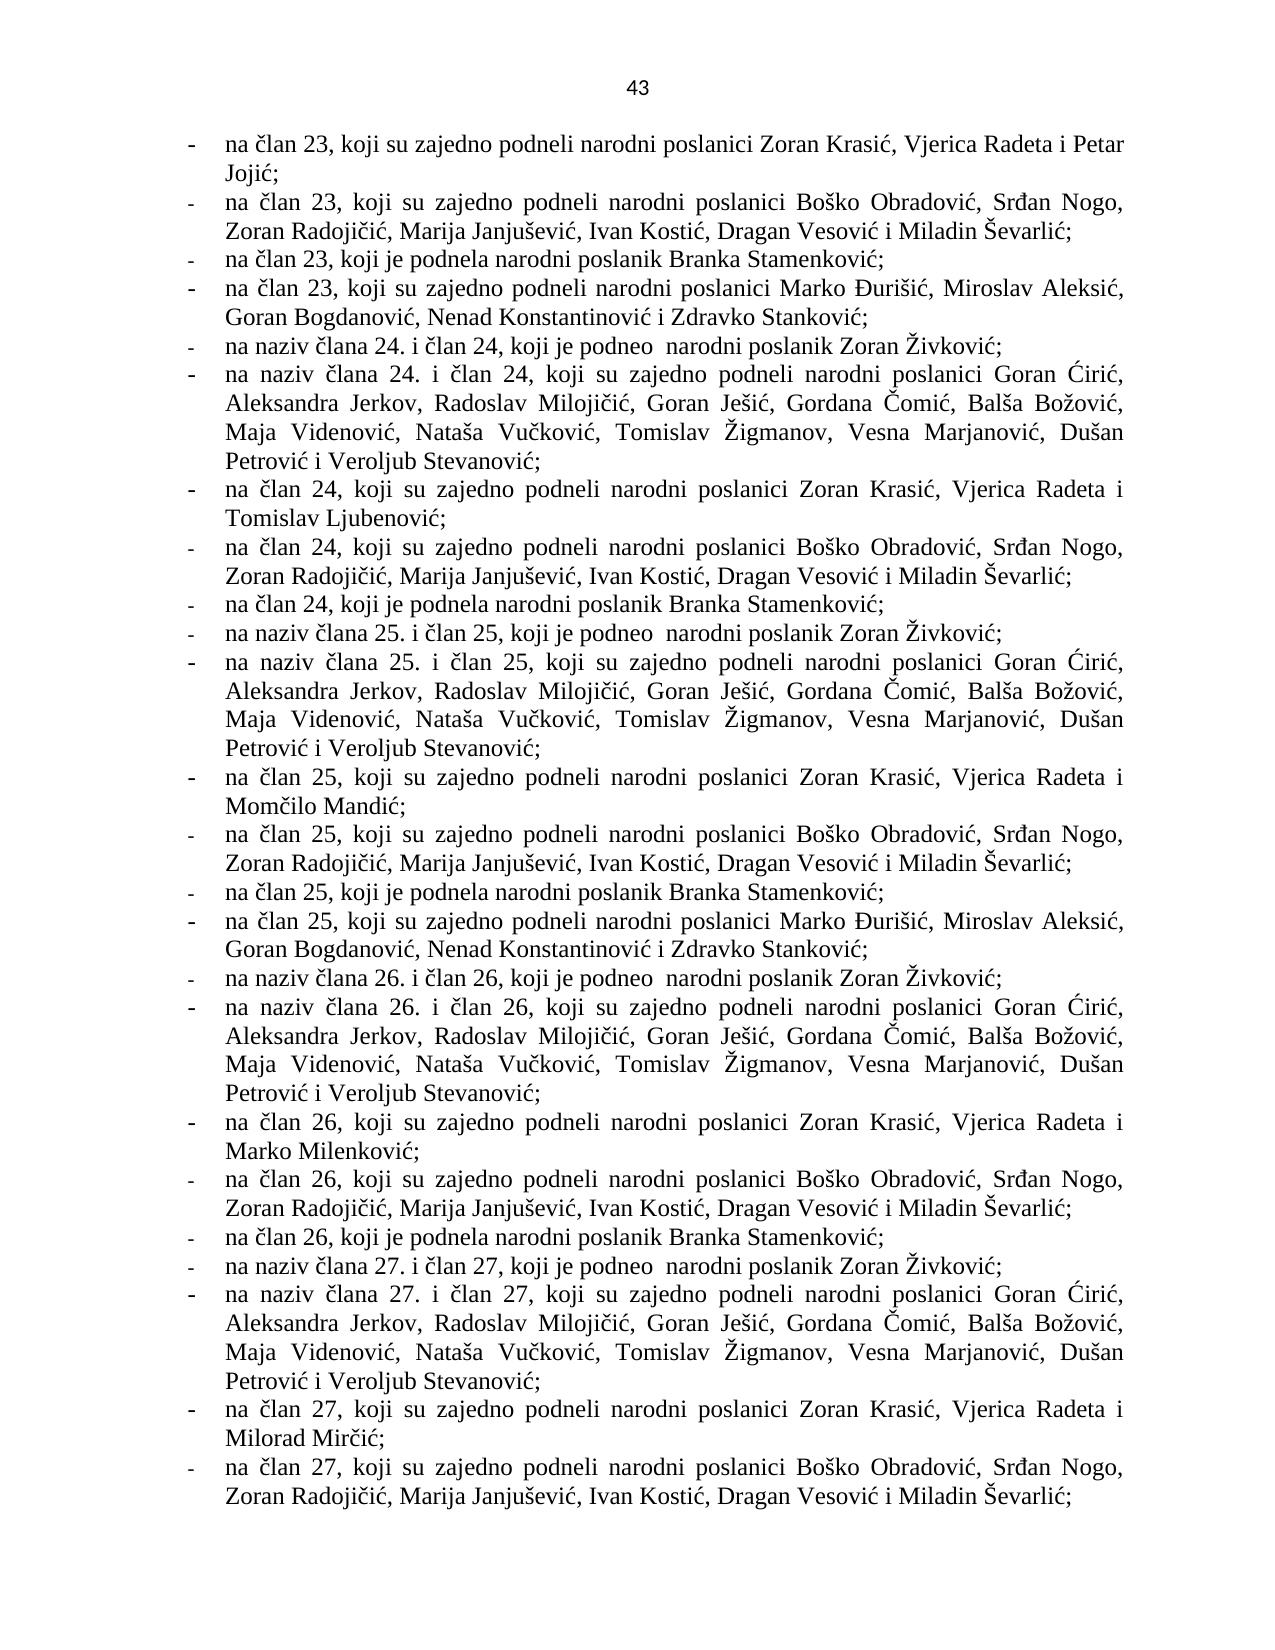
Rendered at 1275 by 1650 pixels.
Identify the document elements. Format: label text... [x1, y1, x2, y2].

list na naziv člana 24. i član 24, koji je podneo narodni poslanik Zoran Živković; [187, 331, 1125, 359]
list na član 24, koji je podnela narodni poslanik Branka Stamenković; [187, 589, 1125, 618]
list na naziv člana 26. i član 26, koji su zajedno podneli narodni poslanici Goran Ćirić, Aleksandra Jerkov, Radoslav Milojičić, Goran Ješić, Gordana Čomić, Balša Božović, Maja Videnović, Nataša Vučković, Tomislav Žigmanov, Vesna Marjanović, Dušan Petrović i Veroljub Stevanović; [187, 992, 1125, 1107]
list na naziv člana 26. i član 26, koji je podneo narodni poslanik Zoran Živković; [187, 963, 1125, 992]
list na član 26, koji su zajedno podneli narodni poslanici Zoran Krasić, Vjerica Radeta i Marko Milenković; [187, 1107, 1125, 1164]
list na naziv člana 25. i član 25, koji je podneo narodni poslanik Zoran Živković; [187, 618, 1125, 647]
list na član 26, koji su zajedno podneli narodni poslanici Boško Obradović, Srđan Nogo, Zoran Radojičić, Marija Janjušević, Ivan Kostić, Dragan Vesović i Miladin Ševarlić; [187, 1164, 1125, 1222]
list na član 23, koji je podnela narodni poslanik Branka Stamenković; [187, 244, 1125, 273]
list na naziv člana 25. i član 25, koji su zajedno podneli narodni poslanici Goran Ćirić, Aleksandra Jerkov, Radoslav Milojičić, Goran Ješić, Gordana Čomić, Balša Božović, Maja Videnović, Nataša Vučković, Tomislav Žigmanov, Vesna Marjanović, Dušan Petrović i Veroljub Stevanović; [187, 647, 1125, 762]
list na član 27, koji su zajedno podneli narodni poslanici Boško Obradović, Srđan Nogo, Zoran Radojičić, Marija Janjušević, Ivan Kostić, Dragan Vesović i Miladin Ševarlić; [187, 1452, 1125, 1509]
list na član 25, koji su zajedno podneli narodni poslanici Marko Đurišić, Miroslav Aleksić, Goran Bogdanović, Nenad Konstantinović i Zdravko Stanković; [187, 906, 1125, 963]
list na naziv člana 24. i član 24, koji su zajedno podneli narodni poslanici Goran Ćirić, Aleksandra Jerkov, Radoslav Milojičić, Goran Ješić, Gordana Čomić, Balša Božović, Maja Videnović, Nataša Vučković, Tomislav Žigmanov, Vesna Marjanović, Dušan Petrović i Veroljub Stevanović; [187, 359, 1125, 474]
list na član 24, koji su zajedno podneli narodni poslanici Zoran Krasić, Vjerica Radeta i Tomislav Ljubenović; [187, 474, 1125, 532]
list na član 25, koji je podnela narodni poslanik Branka Stamenković; [187, 877, 1125, 906]
list na član 23, koji su zajedno podneli narodni poslanici Marko Đurišić, Miroslav Aleksić, Goran Bogdanović, Nenad Konstantinović i Zdravko Stanković; [187, 273, 1125, 331]
list na član 23, koji su zajedno podneli narodni poslanici Zoran Krasić, Vjerica Radeta i Petar Jojić; [187, 129, 1125, 187]
list na član 23, koji su zajedno podneli narodni poslanici Boško Obradović, Srđan Nogo, Zoran Radojičić, Marija Janjušević, Ivan Kostić, Dragan Vesović i Miladin Ševarlić; [187, 187, 1125, 244]
list na naziv člana 27. i član 27, koji je podneo narodni poslanik Zoran Živković; [187, 1251, 1125, 1279]
list na član 25, koji su zajedno podneli narodni poslanici Zoran Krasić, Vjerica Radeta i Momčilo Mandić; [187, 762, 1125, 819]
list na član 25, koji su zajedno podneli narodni poslanici Boško Obradović, Srđan Nogo, Zoran Radojičić, Marija Janjušević, Ivan Kostić, Dragan Vesović i Miladin Ševarlić; [187, 819, 1125, 877]
list na naziv člana 27. i član 27, koji su zajedno podneli narodni poslanici Goran Ćirić, Aleksandra Jerkov, Radoslav Milojičić, Goran Ješić, Gordana Čomić, Balša Božović, Maja Videnović, Nataša Vučković, Tomislav Žigmanov, Vesna Marjanović, Dušan Petrović i Veroljub Stevanović; [187, 1279, 1125, 1394]
list na član 27, koji su zajedno podneli narodni poslanici Zoran Krasić, Vjerica Radeta i Milorad Mirčić; [187, 1394, 1125, 1452]
list na član 24, koji su zajedno podneli narodni poslanici Boško Obradović, Srđan Nogo, Zoran Radojičić, Marija Janjušević, Ivan Kostić, Dragan Vesović i Miladin Ševarlić; [187, 532, 1125, 589]
list na član 26, koji je podnela narodni poslanik Branka Stamenković; [187, 1222, 1125, 1251]
